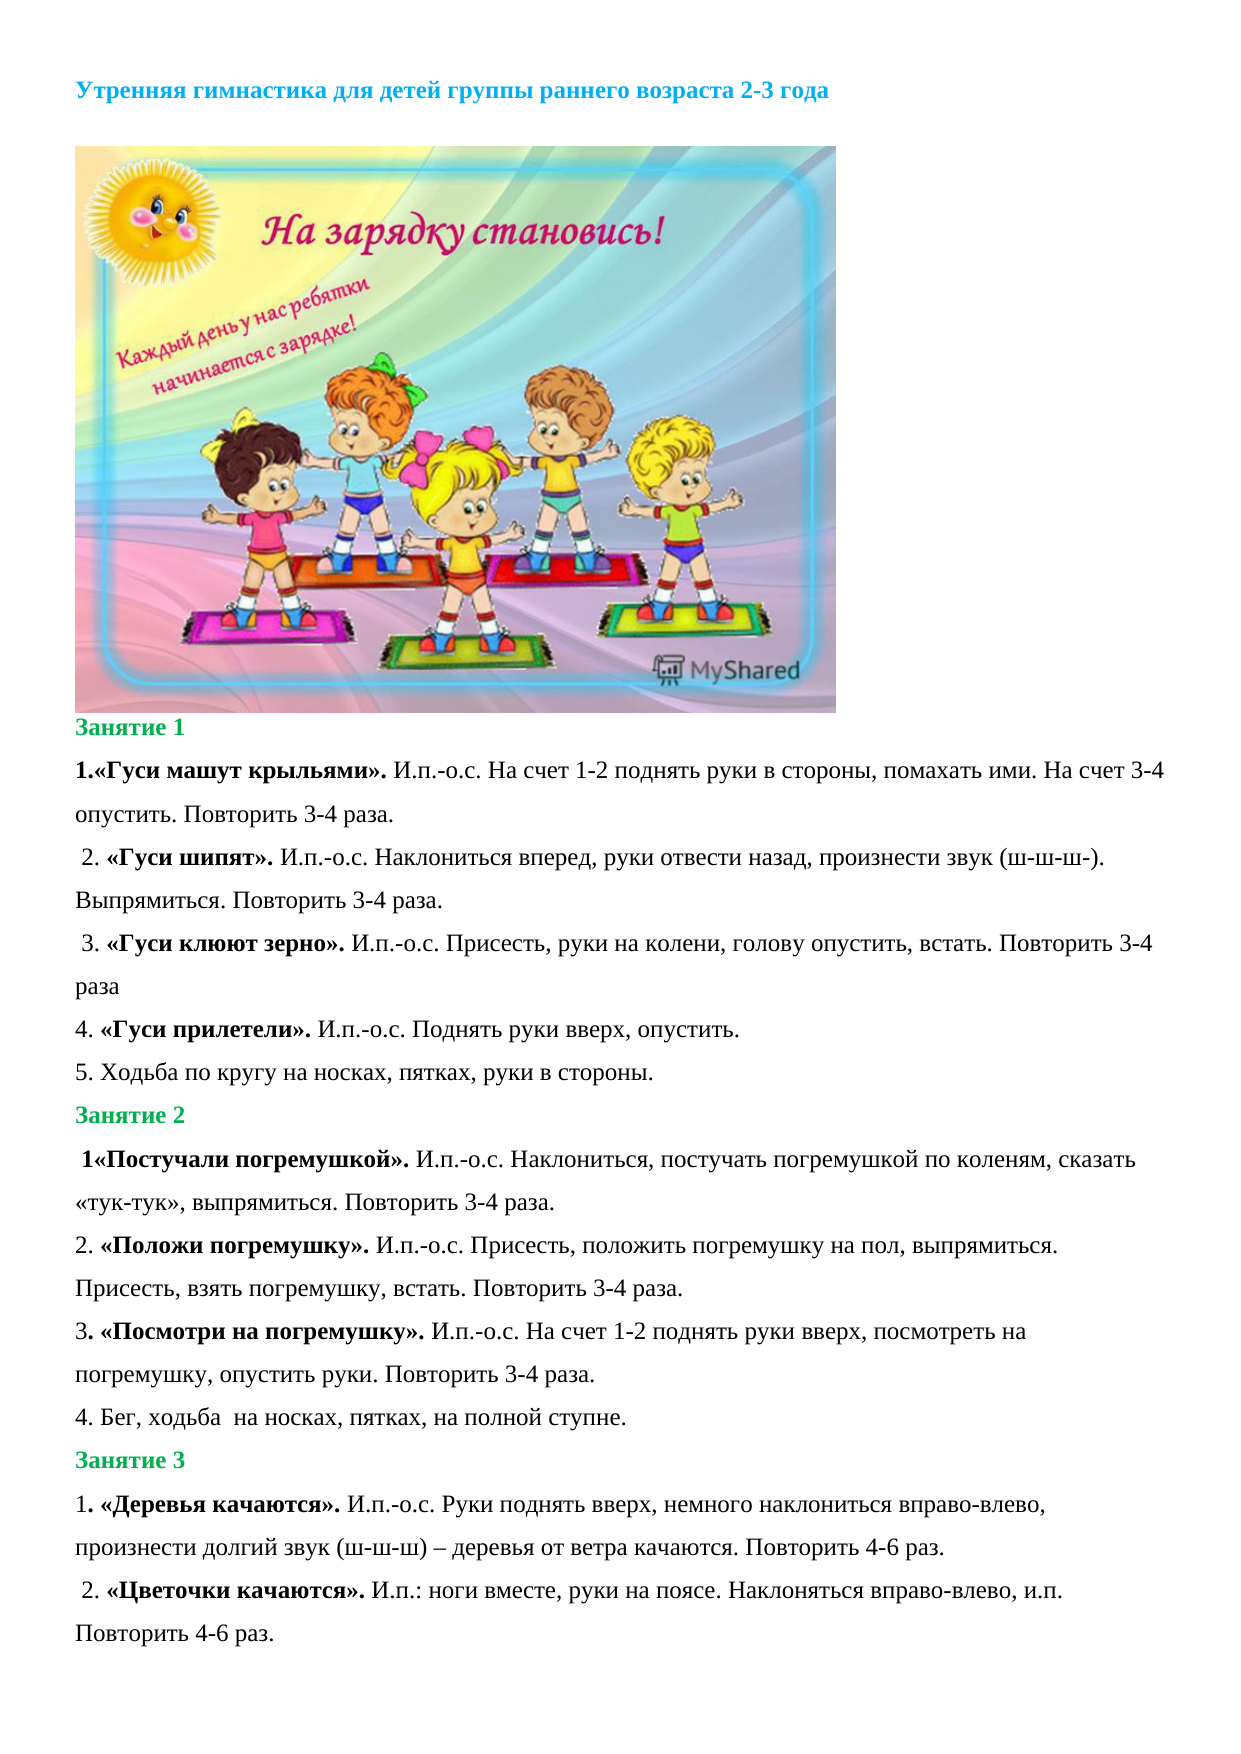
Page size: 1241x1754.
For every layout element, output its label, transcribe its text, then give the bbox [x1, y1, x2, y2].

text 1.«Гуси машут крыльями». И.п.-о.с. На счет 1-2 поднять руки в стороны, помахать ими. На счет 3-4 опустить. Повторить 3-4 раза. [75, 756, 1165, 827]
text 4. Бег, ходьба на носках, пятках, на полной ступне. [75, 1402, 1165, 1431]
text 3. «Гуси клюют зерно». И.п.-о.с. Присесть, руки на колени, голову опустить, встать. Повторить 3-4 раза [75, 928, 1165, 1000]
text Занятие 1 [75, 712, 1165, 741]
picture [75, 146, 836, 713]
text Занятие 3 [75, 1446, 1165, 1474]
text 1. «Деревья качаются». И.п.-о.с. Руки поднять вверх, немного наклониться вправо-влево, произнести долгий звук (ш-ш-ш) – деревья от ветра качаются. Повторить 4-6 раз. [75, 1489, 1165, 1561]
text Утренняя гимнастика для детей группы раннего возраста 2-3 года [75, 75, 1165, 104]
text 2. «Гуси шипят». И.п.-о.с. Наклониться вперед, руки отвести назад, произнести звук (ш-ш-ш-). Выпрямиться. Повторить 3-4 раза. [75, 842, 1165, 914]
text 4. «Гуси прилетели». И.п.-о.с. Поднять руки вверх, опустить. [75, 1014, 1165, 1043]
text 1«Постучали погремушкой». И.п.-о.с. Наклониться, постучать погремушкой по коленям, сказать «тук-тук», выпрямиться. Повторить 3-4 раза. [75, 1144, 1165, 1216]
text 3. «Посмотри на погремушку». И.п.-о.с. На счет 1-2 поднять руки вверх, посмотреть на погремушку, опустить руки. Повторить 3-4 раза. [75, 1316, 1165, 1388]
text 2. «Цветочки качаются». И.п.: ноги вместе, руки на поясе. Наклоняться вправо-влево, и.п. Повторить 4-6 раз. [75, 1575, 1165, 1647]
text Занятие 2 [75, 1101, 1165, 1129]
text 2. «Положи погремушку». И.п.-о.с. Присесть, положить погремушку на пол, выпрямиться. Присесть, взять погремушку, встать. Повторить 3-4 раза. [75, 1230, 1165, 1302]
text 5. Ходьба по кругу на носках, пятках, руки в стороны. [75, 1057, 1165, 1086]
